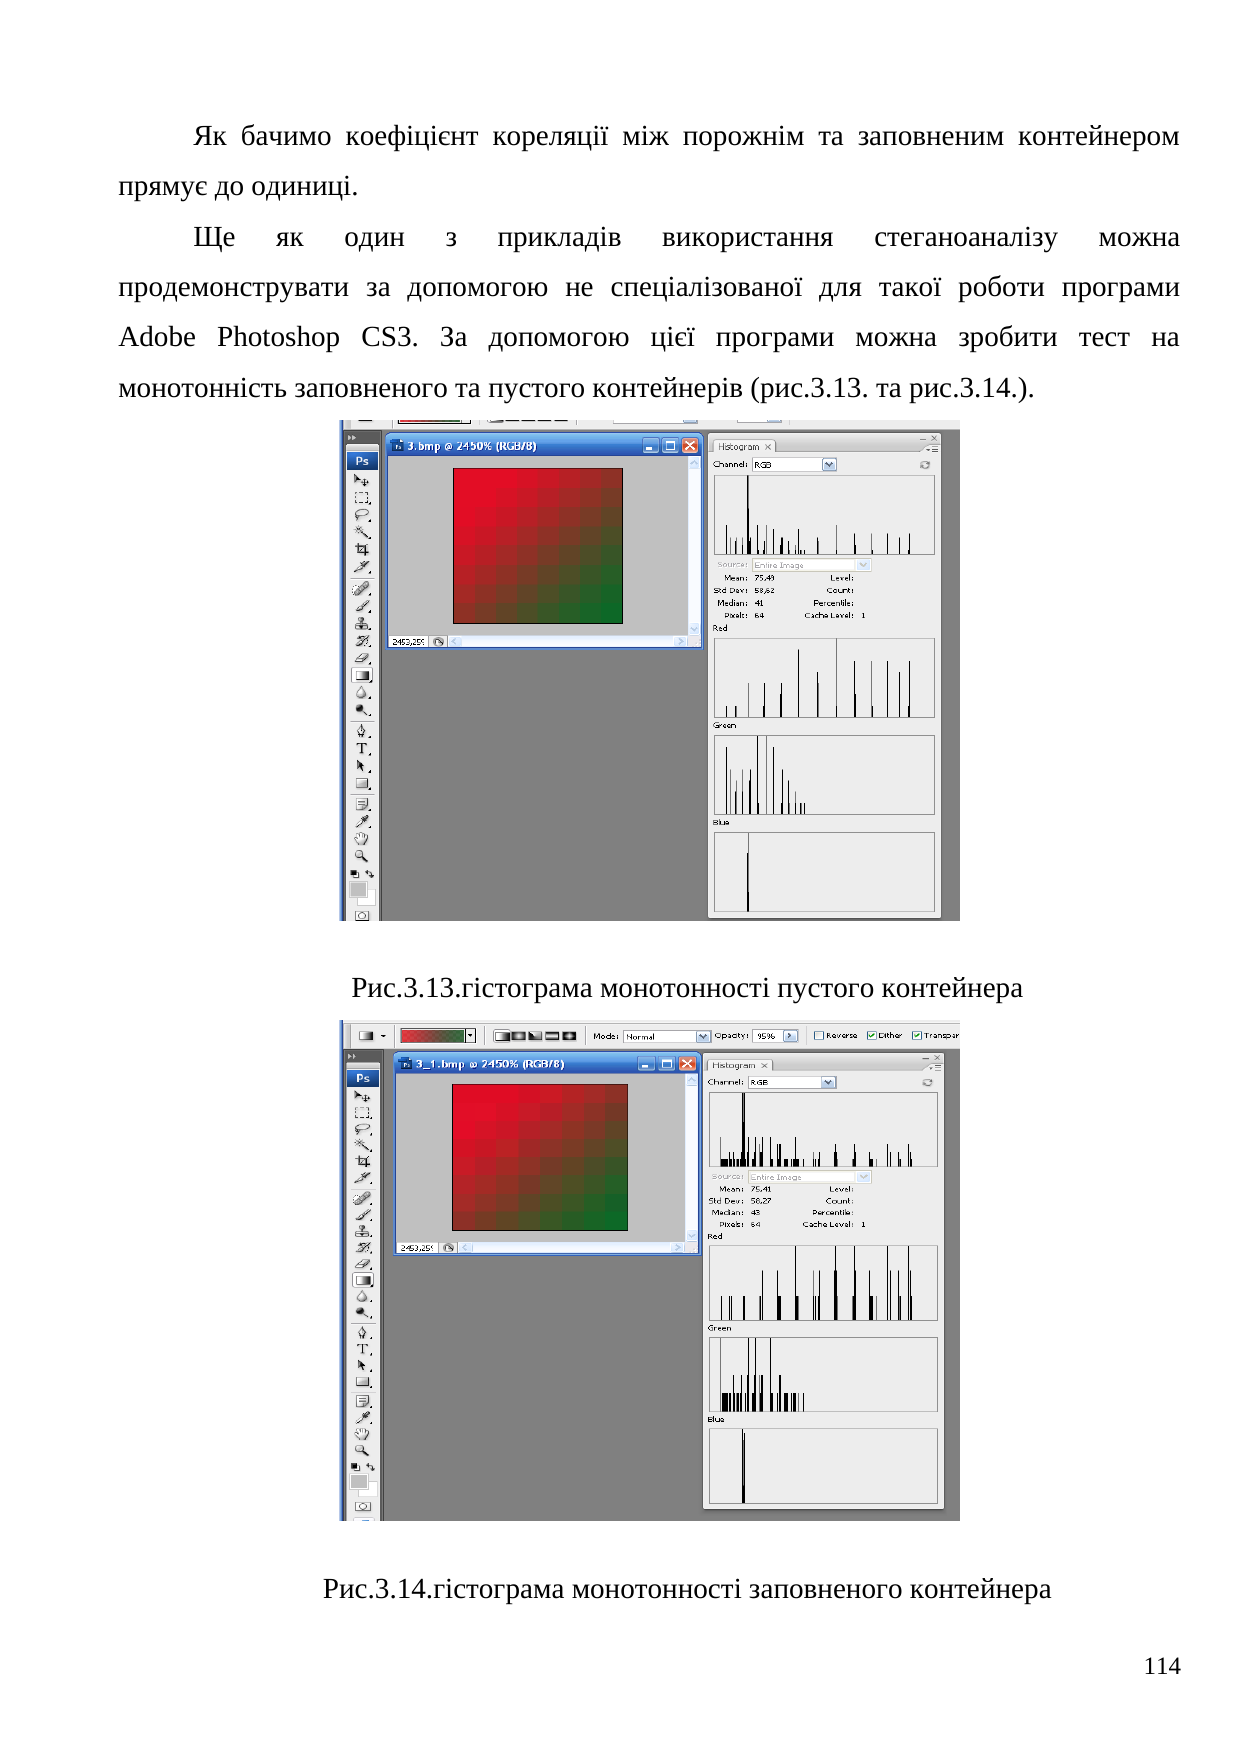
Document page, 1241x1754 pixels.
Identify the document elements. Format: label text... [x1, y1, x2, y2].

picture [339, 420, 960, 921]
text Рис.3.13.гістограма монотонності пустого контейнера [118, 970, 1181, 1004]
text Як бачимо коефіцієнт кореляції між порожнім та заповненим контейнером прямує до одиниці. [118, 118, 1181, 202]
text Ще як один з прикладів використання стеганоаналізу можна продемонструвати за допомогою не спеціалізованої для такої роботи програми Adobe Photoshop CS3. За допомогою цієї програми можна зробити тест на монотонність заповненого та пустого контейнерів (рис.3.13. та рис.3.14.). [118, 219, 1181, 403]
picture [339, 1020, 960, 1521]
text Рис.3.14.гістограма монотонності заповненого контейнера [118, 1571, 1181, 1604]
